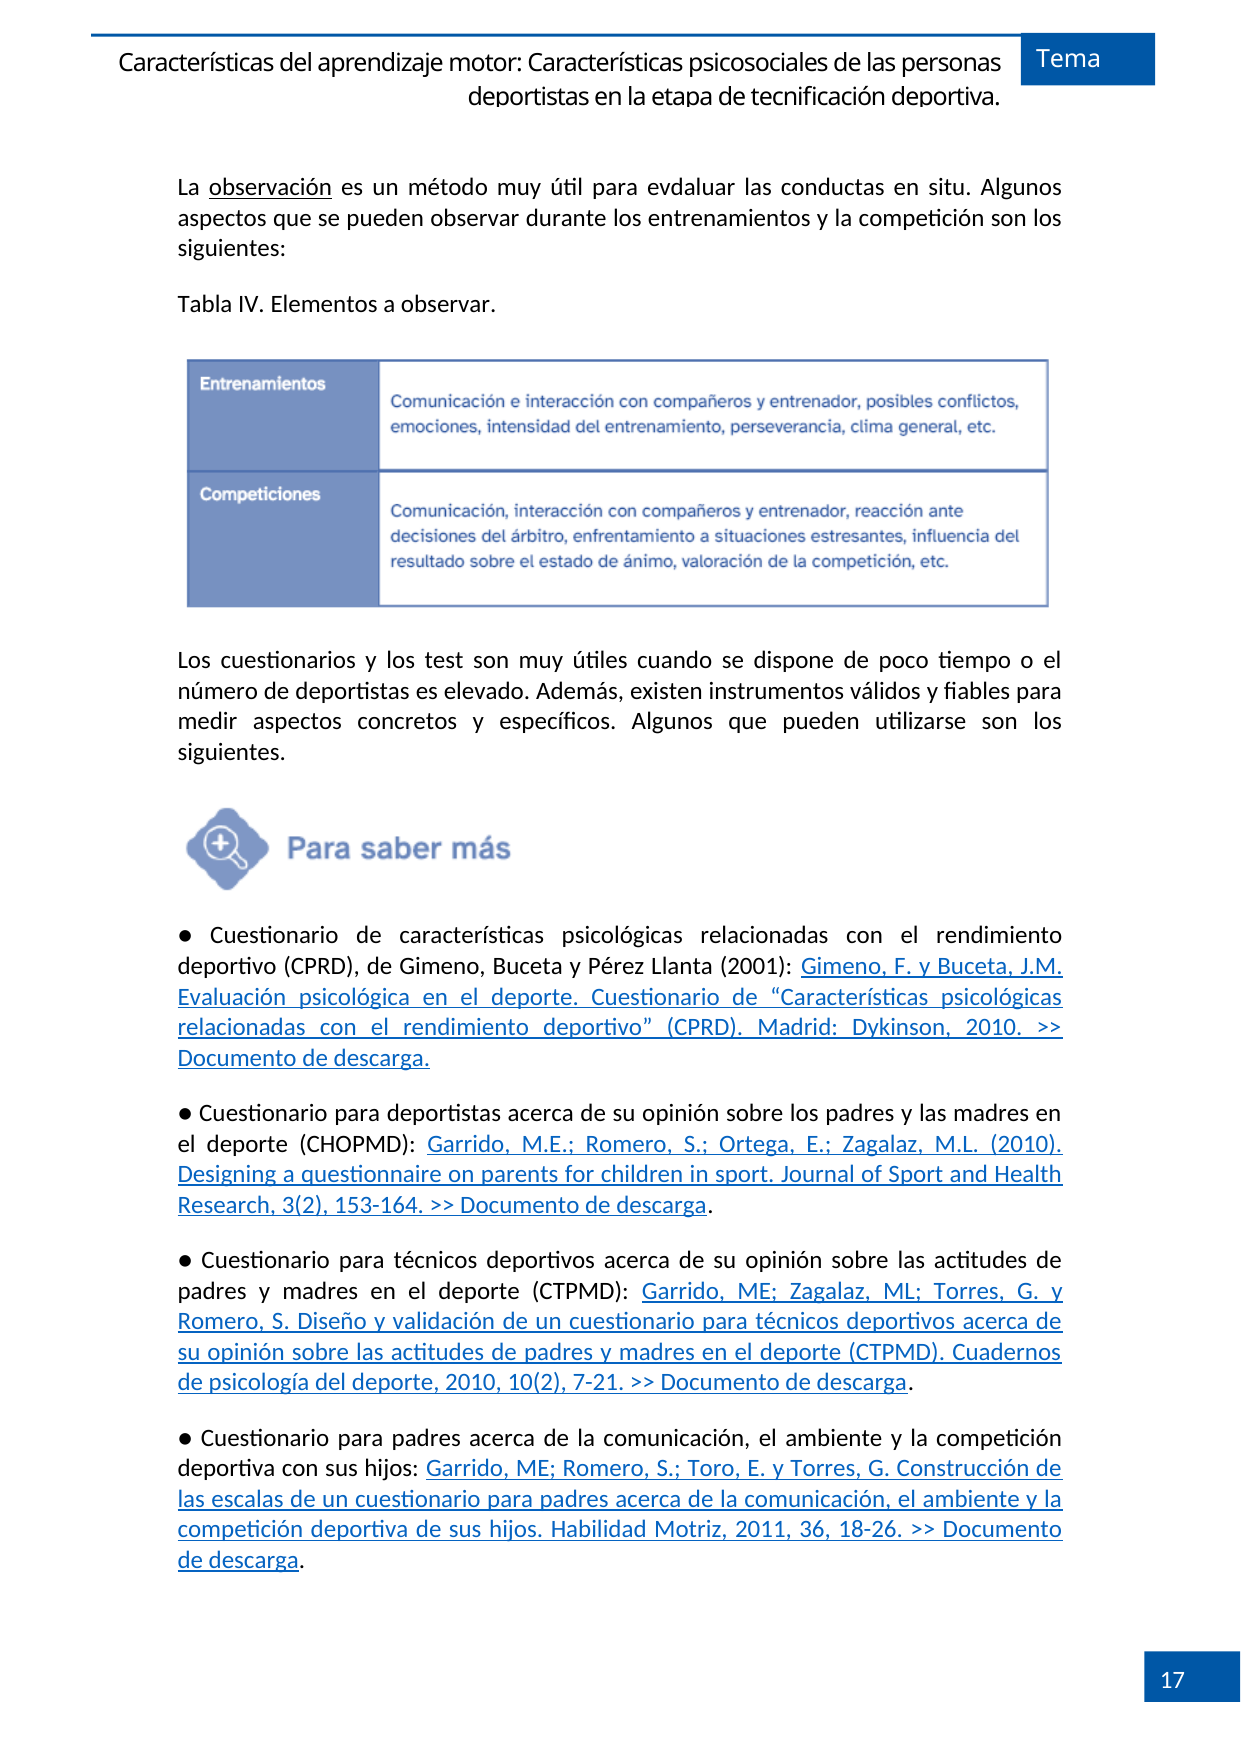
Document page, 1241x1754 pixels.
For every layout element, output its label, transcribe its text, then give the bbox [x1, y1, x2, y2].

text ● Cuestionario para técnicos deportivos acerca de su opinión sobre las actitudes de padres y madres en el deporte (CTPMD): Garrido, ME; Zagalaz, ML; Torres, G. y Romero, S. Diseño y validación de un cuestionario para técnicos deportivos acerca de su opinión sobre las actitudes de padres y madres en el deporte (CTPMD). Cuadernos de psicología del deporte, 2010, 10(2), 7-21. >> Documento de descarga. [177, 1244, 1063, 1331]
text La observación es un método muy útil para evdaluar las conductas en situ. Algunos aspectos que se pueden observar durante los entrenamientos y la competición son los siguientes: [177, 171, 1063, 263]
text ● Cuestionario para deportistas acerca de su opinión sobre los padres y las madres en el deporte (CHOPMD): Garrido, M.E.; Romero, S.; Ortega, E.; Zagalaz, M.L. (2010). Designing a questionnaire on parents for children in sport. Journal of Sport and Health Research, 3(2), 153-164. >> Documento de descarga. [177, 1185, 1063, 1219]
text Los cuestionarios y los test son muy útiles cuando se dispone de poco tiempo o el número de deportistas es elevado. Además, existen instrumentos válidos y fiables para medir aspectos concretos y específicos. Algunos que pueden utilizarse son los siguientes. [177, 644, 1063, 767]
text ● Cuestionario de características psicológicas relacionadas con el rendimiento deportivo (CPRD), de Gimeno, Buceta y Pérez Llanta (2001): Gimeno, F. y Buceta, J.M. Evaluación psicológica en el deporte. Cuestionario de “Características psicológicas relacionadas con el rendimiento deportivo” (CPRD). Madrid: Dykinson, 2010. >> Documento de descarga. [177, 1008, 1063, 1037]
text ● Cuestionario de características psicológicas relacionadas con el rendimiento deportivo (CPRD), de Gimeno, Buceta y Pérez Llanta (2001): Gimeno, F. y Buceta, J.M. Evaluación psicológica en el deporte. Cuestionario de “Características psicológicas relacionadas con el rendimiento deportivo” (CPRD). Madrid: Dykinson, 2010. >> Documento de descarga. [177, 1038, 1063, 1072]
text ● Cuestionario para padres acerca de la comunicación, el ambiente y la competición deportiva con sus hijos: Garrido, ME; Romero, S.; Toro, E. y Torres, G. Construcción de las escalas de un cuestionario para padres acerca de la comunicación, el ambiente y la competición deportiva de sus hijos. Habilidad Motriz, 2011, 36, 18-26. >> Documento de descarga. [177, 1422, 1063, 1509]
text ● Cuestionario para técnicos deportivos acerca de su opinión sobre las actitudes de padres y madres en el deporte (CTPMD): Garrido, ME; Zagalaz, ML; Torres, G. y Romero, S. Diseño y validación de un cuestionario para técnicos deportivos acerca de su opinión sobre las actitudes de padres y madres en el deporte (CTPMD). Cuadernos de psicología del deporte, 2010, 10(2), 7-21. >> Documento de descarga. [177, 1332, 1063, 1397]
text ● Cuestionario de características psicológicas relacionadas con el rendimiento deportivo (CPRD), de Gimeno, Buceta y Pérez Llanta (2001): Gimeno, F. y Buceta, J.M. Evaluación psicológica en el deporte. Cuestionario de “Características psicológicas relacionadas con el rendimiento deportivo” (CPRD). Madrid: Dykinson, 2010. >> Documento de descarga. [177, 920, 1063, 1007]
text ● Cuestionario para padres acerca de la comunicación, el ambiente y la competición deportiva con sus hijos: Garrido, ME; Romero, S.; Toro, E. y Torres, G. Construcción de las escalas de un cuestionario para padres acerca de la comunicación, el ambiente y la competición deportiva de sus hijos. Habilidad Motriz, 2011, 36, 18-26. >> Documento de descarga. [177, 1541, 1063, 1574]
text ● Cuestionario para padres acerca de la comunicación, el ambiente y la competición deportiva con sus hijos: Garrido, ME; Romero, S.; Toro, E. y Torres, G. Construcción de las escalas de un cuestionario para padres acerca de la comunicación, el ambiente y la competición deportiva de sus hijos. Habilidad Motriz, 2011, 36, 18-26. >> Documento de descarga. [177, 1510, 1063, 1540]
text Tabla IV. Elementos a observar. [177, 288, 1063, 318]
text ● Cuestionario para deportistas acerca de su opinión sobre los padres y las madres en el deporte (CHOPMD): Garrido, M.E.; Romero, S.; Ortega, E.; Zagalaz, M.L. (2010). Designing a questionnaire on parents for children in sport. Journal of Sport and Health Research, 3(2), 153-164. >> Documento de descarga. [177, 1097, 1063, 1184]
